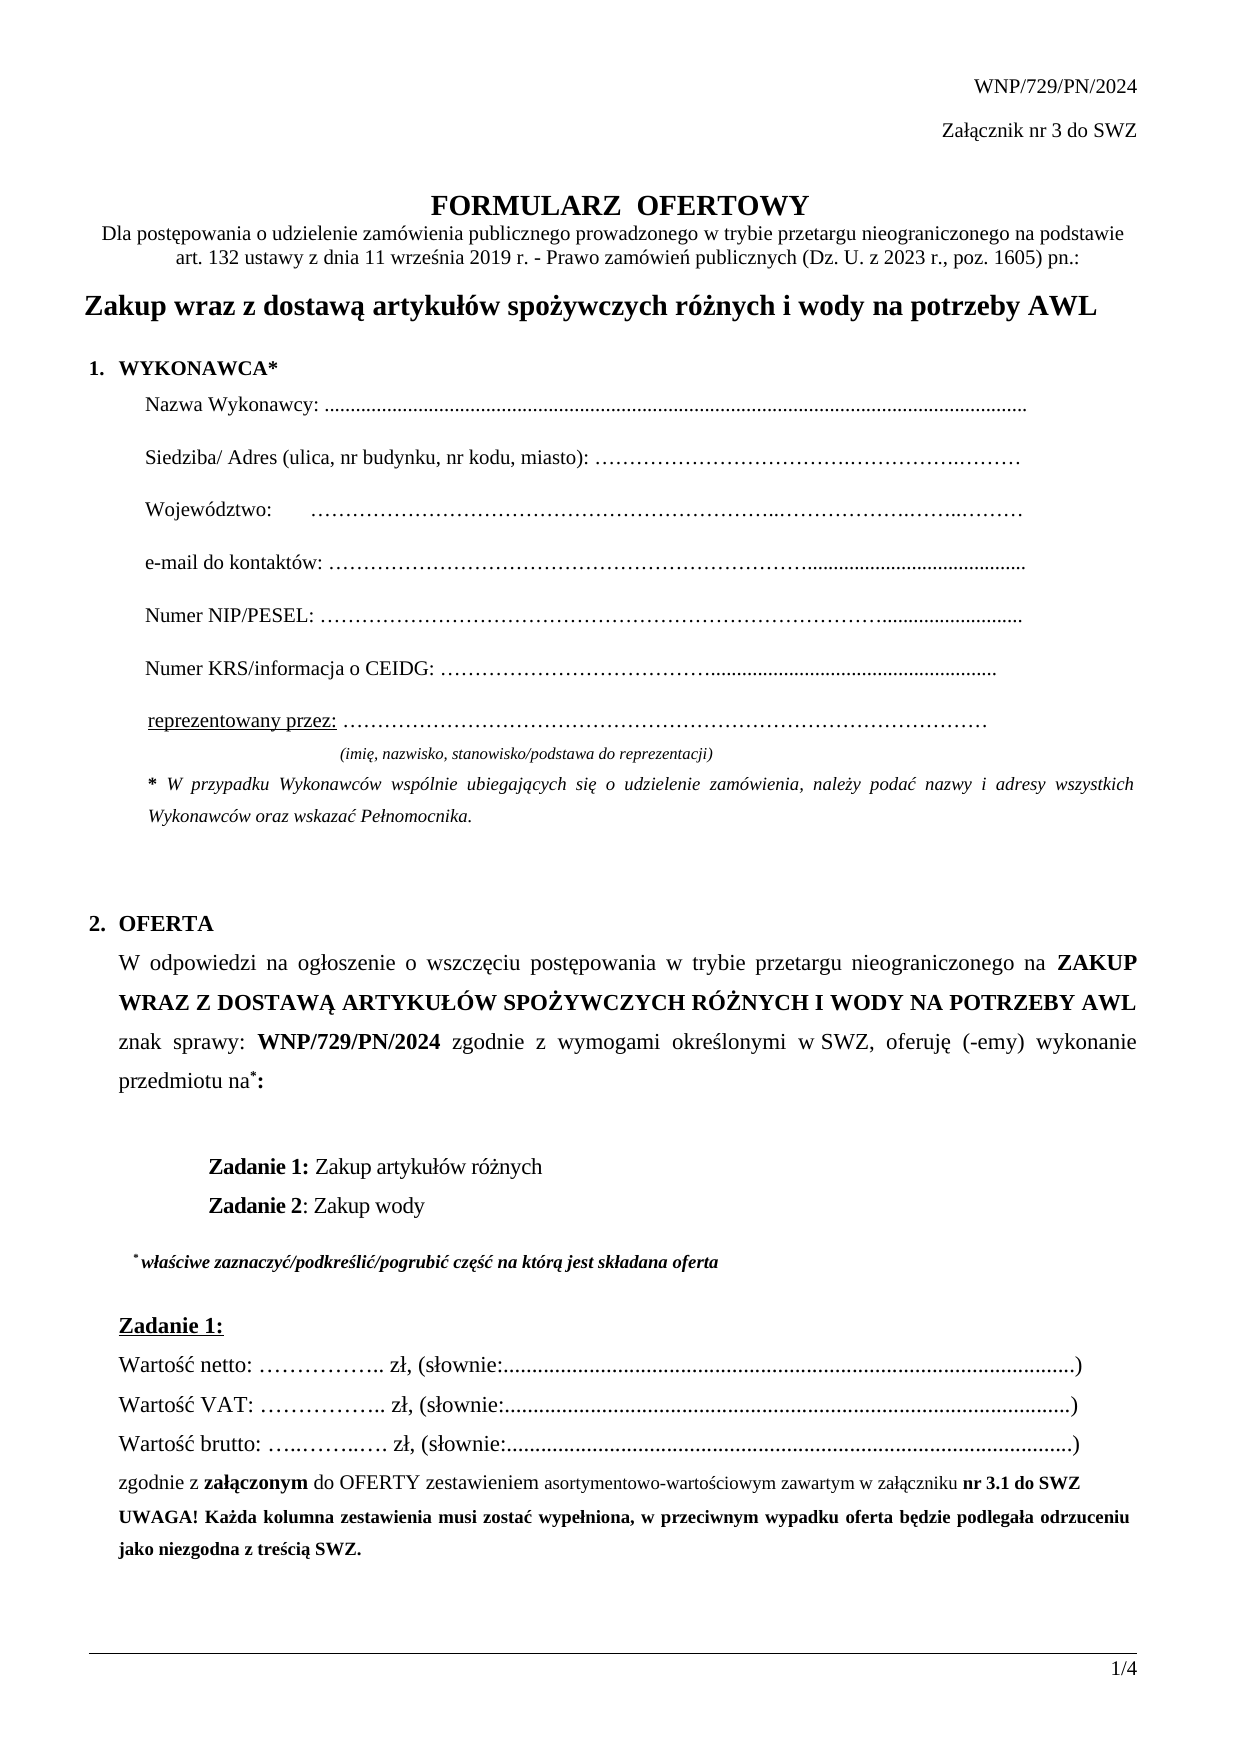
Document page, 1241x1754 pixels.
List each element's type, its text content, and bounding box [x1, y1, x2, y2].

text Dla postępowania o udzielenie zamówienia publicznego prowadzonego w trybie przetargu nieograniczonego na podstawie art. 132 ustawy z dnia 11 września 2019 r. - Prawo zamówień publicznych (Dz. U. z 2023 r., poz. 1605) pn.: [89, 221, 1137, 269]
text Numer NIP/PESEL: ………………………………………………………………………........................... [145, 603, 1137, 627]
text Zadanie 1: [118, 1312, 1137, 1338]
text FORMULARZ OFERTOWY [103, 188, 1137, 221]
text W odpowiedzi na ogłoszenie o wszczęciu postępowania w trybie przetargu nieograniczonego na ZAKUP WRAZ Z DOSTAWĄ ARTYKUŁÓW SPOŻYWCZYCH RÓŻNYCH I WODY NA POTRZEBY AWL znak sprawy: WNP/729/PN/2024 zgodnie z wymogami określonymi w SWZ, oferuję (-emy) wykonanie przedmiotu na*: [118, 949, 1137, 1094]
text Wartość VAT: …………….. zł, (słownie:...................................................................................................) [118, 1391, 1137, 1417]
text reprezentowany przez: ………………………………………………………………………………… [148, 708, 1137, 732]
list Zadanie 2: Zakup wody [171, 1192, 1137, 1218]
text Nazwa Wykonawcy: ....................................................................................................................................... [145, 392, 1137, 416]
text Województwo: …………………………………………………………..……………….……..……… [145, 497, 1137, 521]
text Siedziba/ Adres (ulica, nr budynku, nr kodu, miasto): ……………………………….…………….……… [145, 444, 1137, 469]
list * właściwe zaznaczyć/podkreślić/pogrubić część na którą jest składana oferta [133, 1251, 1137, 1272]
text * W przypadku Wykonawców wspólnie ubiegających się o udzielenie zamówienia, należy podać nazwy i adresy wszystkich Wykonawców oraz wskazać Pełnomocnika. [148, 773, 1137, 827]
text Wartość brutto: …..……..…. zł, (słownie:...................................................................................................) [118, 1430, 1137, 1457]
text Numer KRS/informacja o CEIDG: …………………………………....................................................... [145, 655, 1137, 679]
text Wartość netto: …………….. zł, (słownie:....................................................................................................) [118, 1351, 1137, 1378]
text Zakup wraz z dostawą artykułów spożywczych różnych i wody na potrzeby AWL [44, 288, 1137, 322]
list OFERTA [89, 909, 1137, 936]
text Załącznik nr 3 do SWZ [89, 118, 1137, 142]
list Zadanie 1: Zakup artykułów różnych [171, 1153, 1137, 1179]
list WYKONAWCA* [89, 356, 1137, 380]
text e-mail do kontaktów: …………………………………………………………….......................................... [145, 550, 1137, 574]
text zgodnie z załączonym do OFERTY zestawieniem asortymentowo-wartościowym zawartym w załączniku nr 3.1 do SWZ [118, 1470, 1137, 1494]
text UWAGA! Każda kolumna zestawienia musi zostać wypełniona, w przeciwnym wypadku oferta będzie podlegała odrzuceniu jako niezgodna z treścią SWZ. [118, 1506, 1137, 1560]
text (imię, nazwisko, stanowisko/podstawa do reprezentacji) [340, 744, 1137, 763]
